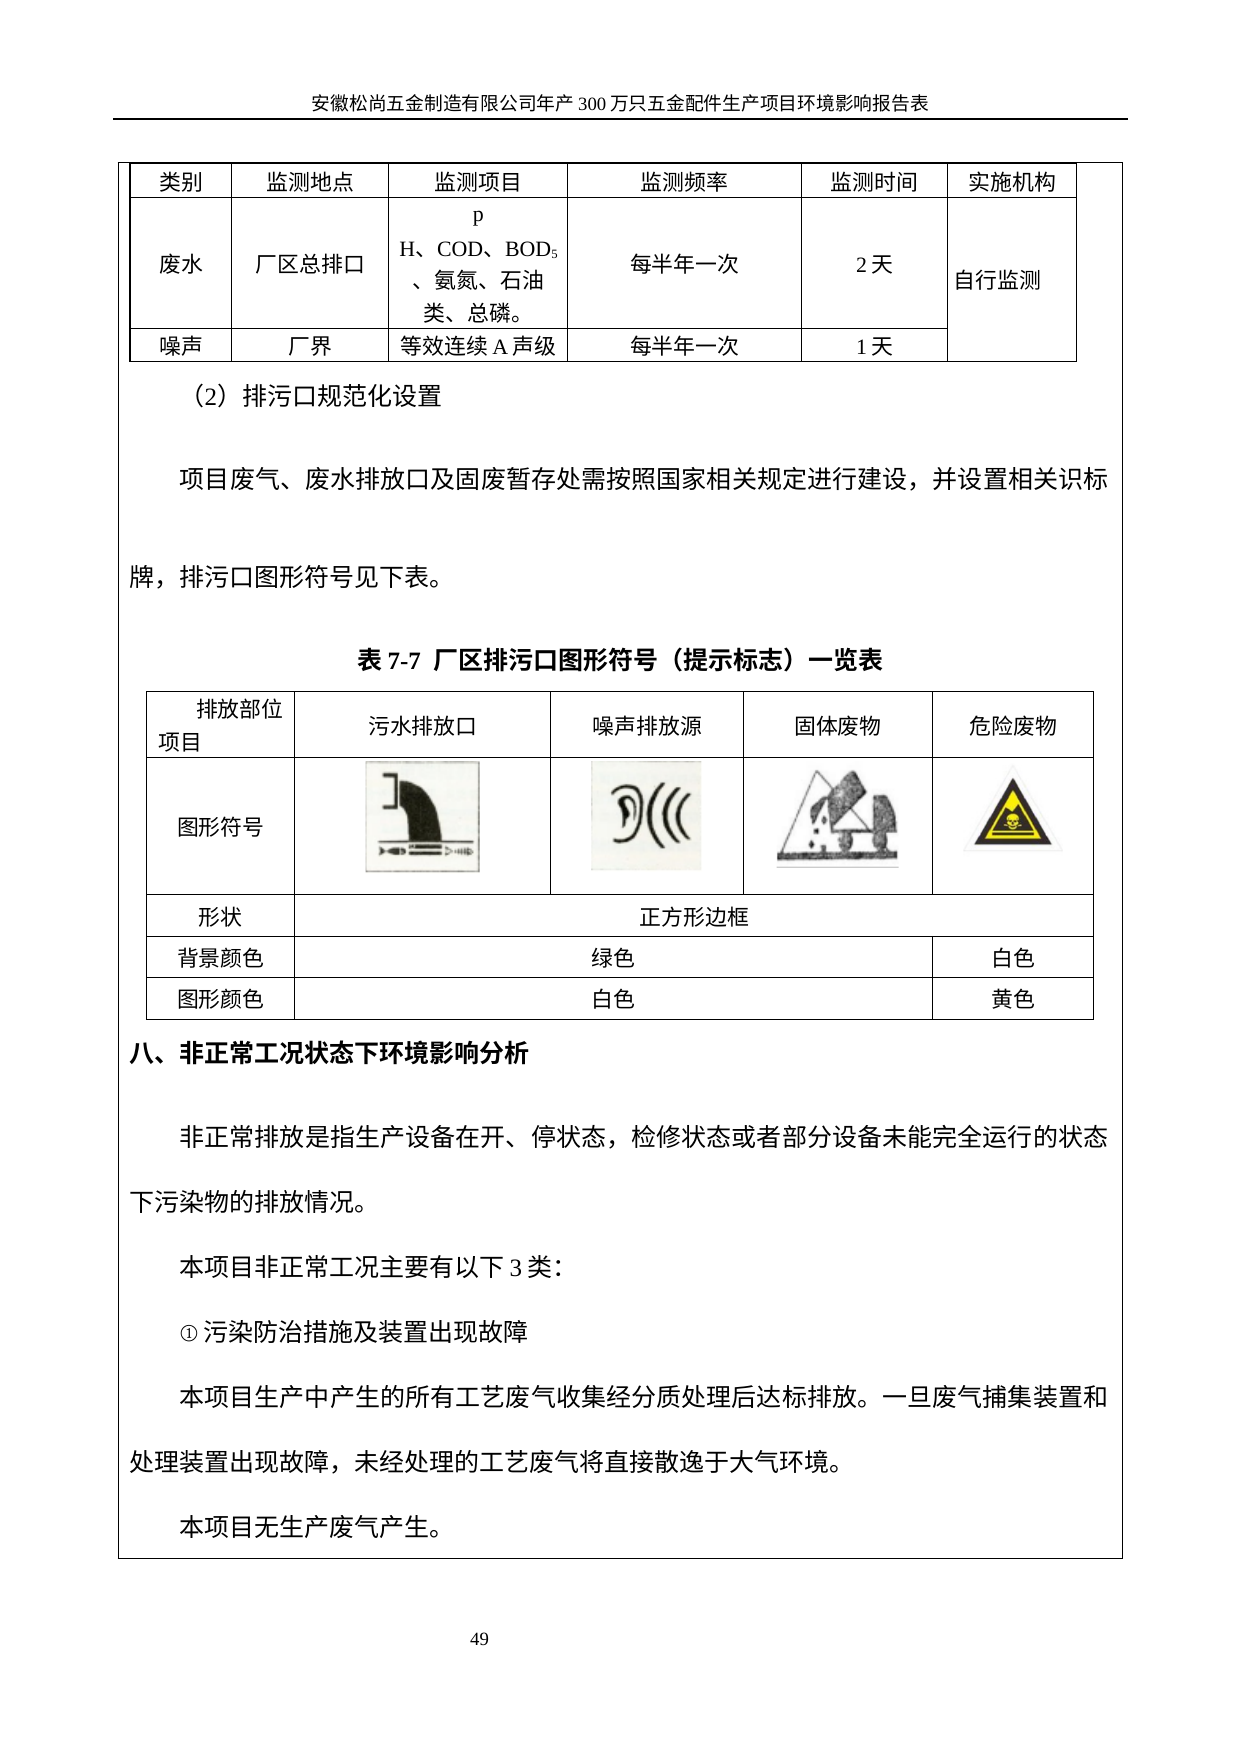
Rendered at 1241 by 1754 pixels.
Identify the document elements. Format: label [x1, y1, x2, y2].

table_header [119, 163, 1122, 1558]
picture [365, 761, 480, 874]
picture [776, 761, 899, 869]
picture [591, 761, 703, 872]
picture [956, 761, 1070, 859]
